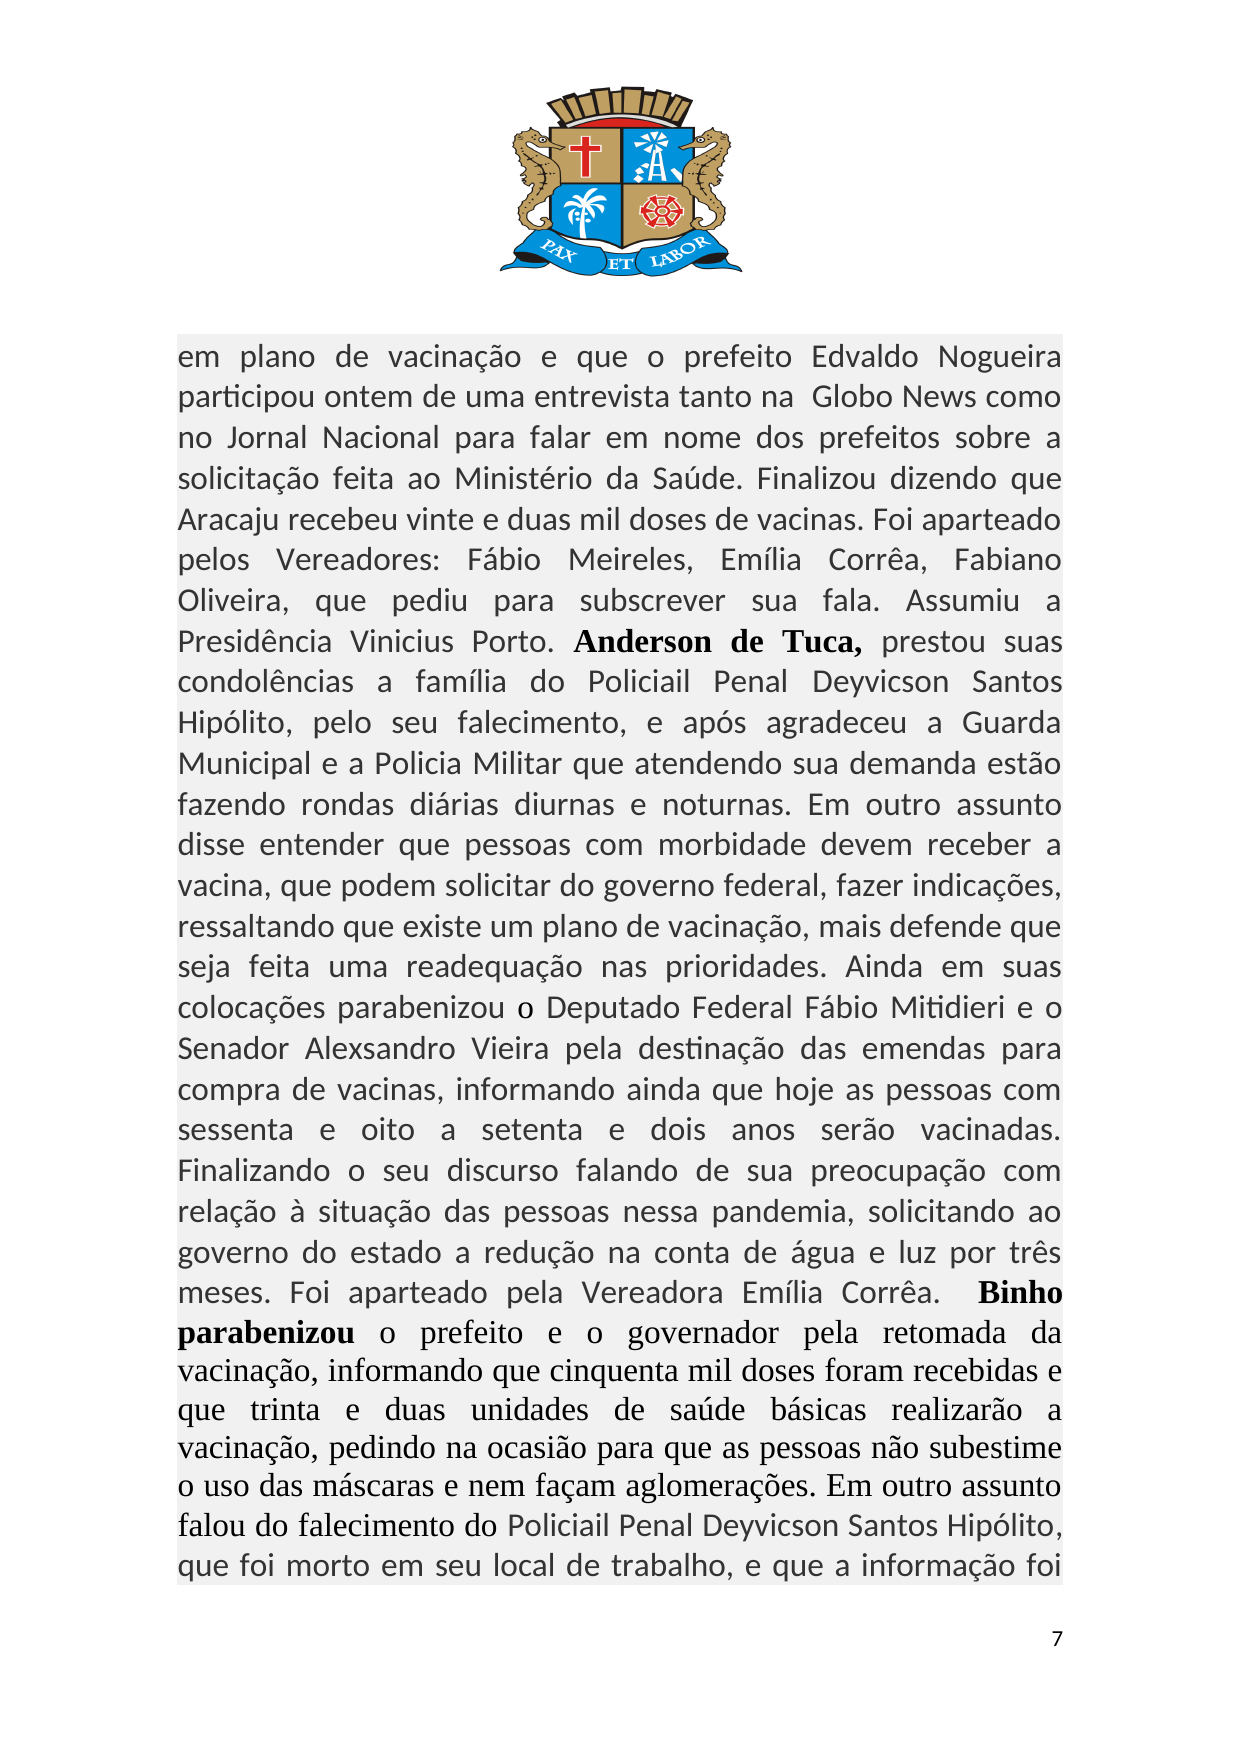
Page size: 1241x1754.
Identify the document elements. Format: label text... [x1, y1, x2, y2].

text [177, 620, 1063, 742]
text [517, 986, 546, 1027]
picture [488, 73, 753, 307]
